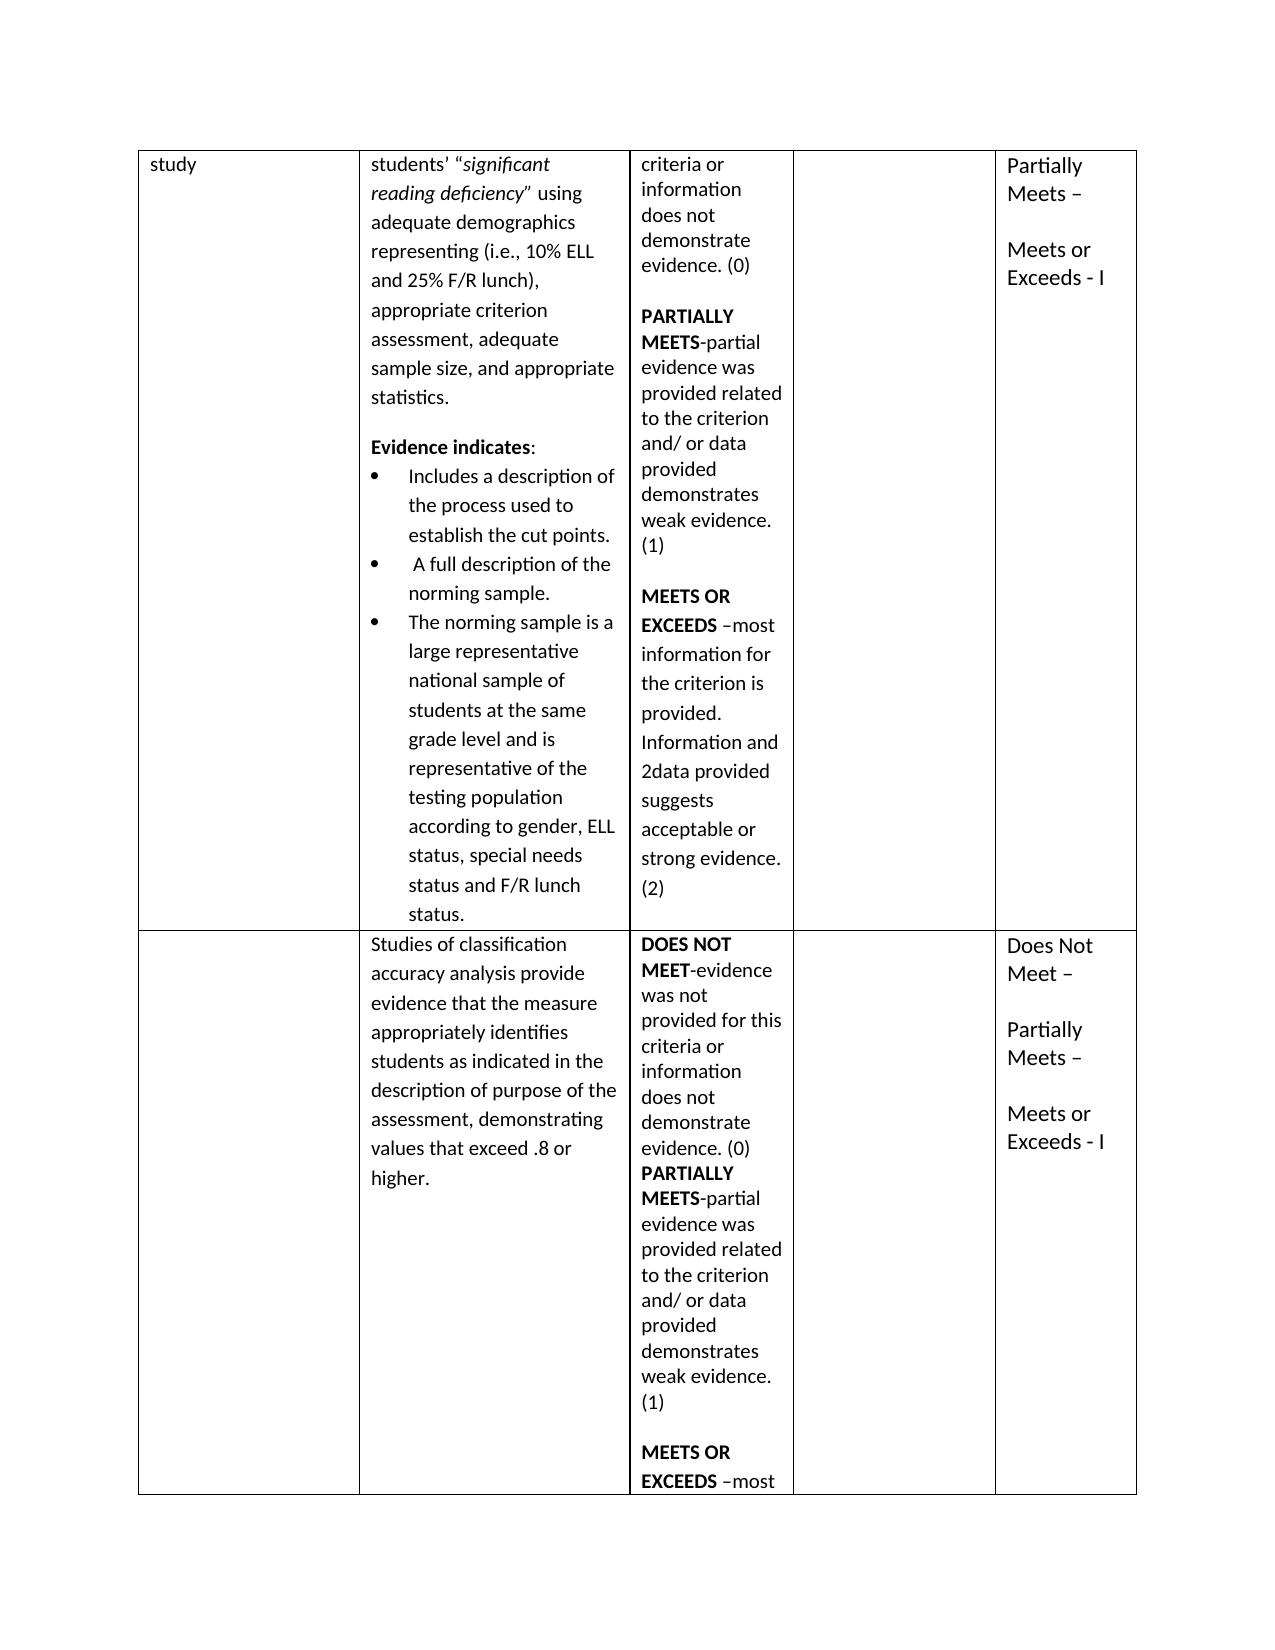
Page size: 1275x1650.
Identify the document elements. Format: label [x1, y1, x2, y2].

table_cell [794, 151, 995, 930]
table_cell [139, 151, 359, 930]
table_cell [996, 151, 1136, 930]
table_cell [360, 151, 629, 930]
table_cell [996, 931, 1136, 1494]
table_cell [360, 931, 629, 1494]
table_cell [631, 931, 793, 1494]
table_cell [631, 151, 793, 930]
table_cell [794, 931, 995, 1494]
table_cell [139, 931, 359, 1494]
